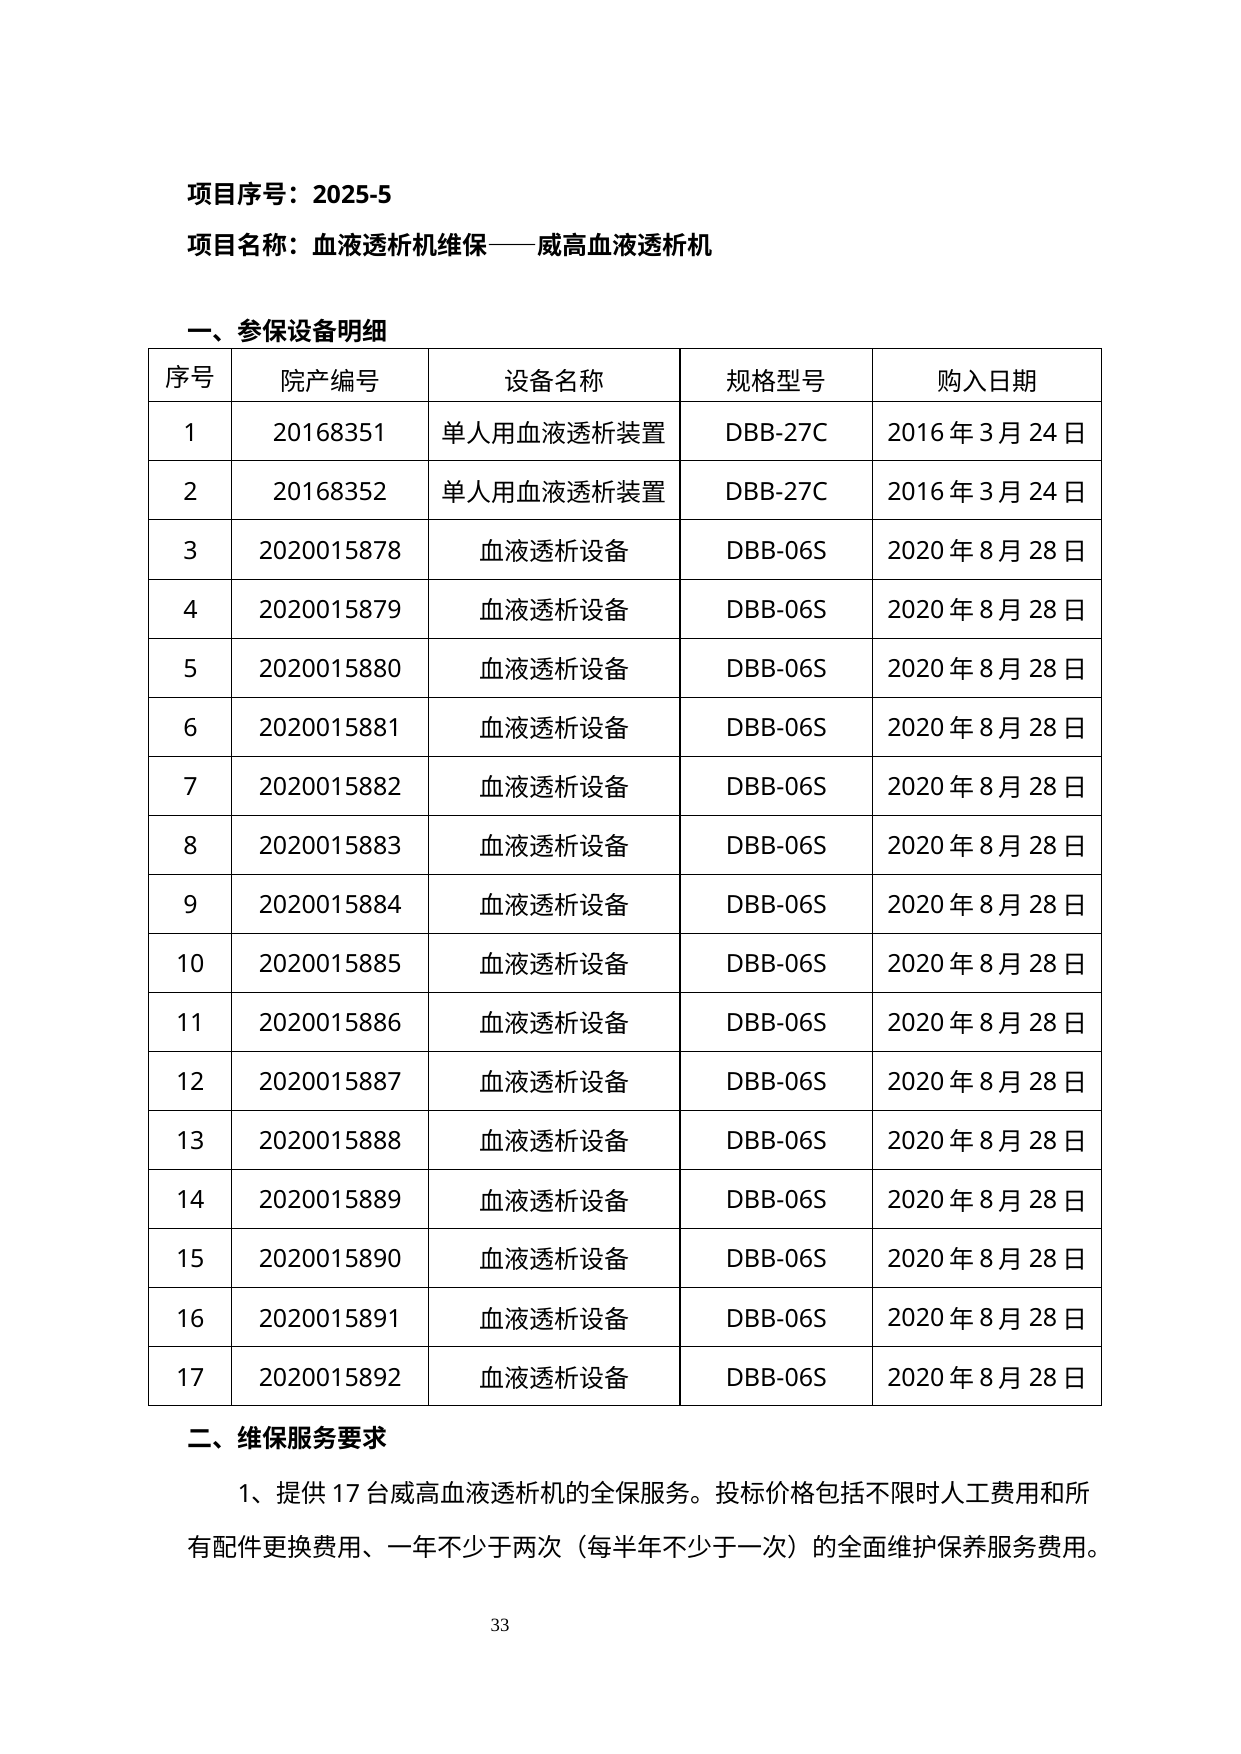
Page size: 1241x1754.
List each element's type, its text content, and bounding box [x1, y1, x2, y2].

table_cell 单人用血液透析装置 [429, 402, 679, 460]
table_cell 2020年8月28日 [873, 639, 1101, 697]
table_header 序号 [149, 349, 231, 401]
table_cell 2020015887 [232, 1052, 428, 1110]
table_cell 血液透析设备 [429, 580, 679, 637]
table_cell 2 [149, 461, 231, 519]
table_cell 8 [149, 816, 231, 874]
table_header 设备名称 [429, 349, 679, 401]
text 二、维保服务要求 [187, 1419, 1094, 1455]
table_cell 7 [149, 757, 231, 815]
table_cell 6 [149, 698, 231, 756]
table_cell DBB-06S [681, 993, 872, 1051]
table_cell 1 [149, 402, 231, 460]
table_cell 2020年8月28日 [873, 1229, 1101, 1287]
table_cell DBB-06S [681, 757, 872, 815]
table_cell 血液透析设备 [429, 1288, 679, 1346]
table_cell 2020015888 [232, 1111, 428, 1169]
table_cell 11 [149, 993, 231, 1051]
table_cell 血液透析设备 [429, 816, 679, 874]
table_cell 3 [149, 520, 231, 578]
table_cell 2020015890 [232, 1229, 428, 1287]
table_cell DBB-06S [681, 875, 872, 933]
table_cell DBB-06S [681, 934, 872, 992]
table_cell DBB-06S [681, 1288, 872, 1346]
table_cell 2020年8月28日 [873, 1052, 1101, 1110]
table_cell 5 [149, 639, 231, 697]
table_cell 2020015889 [232, 1170, 428, 1228]
table_cell 4 [149, 580, 231, 637]
table_cell DBB-06S [681, 1170, 872, 1228]
table_cell 13 [149, 1111, 231, 1169]
table_cell DBB-06S [681, 698, 872, 756]
table_cell 单人用血液透析装置 [429, 461, 679, 519]
table_cell 2020015891 [232, 1288, 428, 1346]
table_cell 血液透析设备 [429, 1111, 679, 1169]
table_cell 2016年3月24日 [873, 402, 1101, 460]
table_cell 2020年8月28日 [873, 757, 1101, 815]
table_cell 2020015879 [232, 580, 428, 637]
table_cell 2020年8月28日 [873, 934, 1101, 992]
table_cell 血液透析设备 [429, 934, 679, 992]
table_cell 2020年8月28日 [873, 875, 1101, 933]
table_cell 16 [149, 1288, 231, 1346]
text 一、参保设备明细 [187, 312, 1094, 348]
table_cell 血液透析设备 [429, 1170, 679, 1228]
table_cell 血液透析设备 [429, 875, 679, 933]
text 项目名称：血液透析机维保——威高血液透析机 [187, 217, 1094, 269]
table_cell 血液透析设备 [429, 639, 679, 697]
table_cell 2020年8月28日 [873, 1288, 1101, 1346]
table_cell 2020年8月28日 [873, 993, 1101, 1051]
table_cell 2020年8月28日 [873, 816, 1101, 874]
table_cell 血液透析设备 [429, 1347, 679, 1405]
table_cell 2020015881 [232, 698, 428, 756]
table_cell 2020年8月28日 [873, 520, 1101, 578]
table_header 购入日期 [873, 349, 1101, 401]
table_cell 2020年8月28日 [873, 1170, 1101, 1228]
table_cell 血液透析设备 [429, 993, 679, 1051]
table_cell 14 [149, 1170, 231, 1228]
table_cell 2020015886 [232, 993, 428, 1051]
table_header 规格型号 [681, 349, 872, 401]
table_cell 2020015885 [232, 934, 428, 992]
table_cell 20168351 [232, 402, 428, 460]
table_cell 2020015882 [232, 757, 428, 815]
table_cell DBB-06S [681, 1229, 872, 1287]
table_cell 2020年8月28日 [873, 1111, 1101, 1169]
text 1、提供17台威高血液透析机的全保服务。投标价格包括不限时人工费用和所有配件更换费用、一年不少于两次（每半年不少于一次）的全面维护保养服务费用。 [187, 1473, 1094, 1564]
table_cell 血液透析设备 [429, 1229, 679, 1287]
table_cell 血液透析设备 [429, 1052, 679, 1110]
table_cell DBB-06S [681, 816, 872, 874]
table_cell DBB-06S [681, 1347, 872, 1405]
table_cell 2020015880 [232, 639, 428, 697]
table_header 院产编号 [232, 349, 428, 401]
table_cell 血液透析设备 [429, 698, 679, 756]
table_cell DBB-06S [681, 520, 872, 578]
table_cell 12 [149, 1052, 231, 1110]
table_cell DBB-06S [681, 1111, 872, 1169]
title 项目序号：2025-5 [187, 175, 1094, 211]
table_cell 2020015884 [232, 875, 428, 933]
table_cell 2016年3月24日 [873, 461, 1101, 519]
table_cell 血液透析设备 [429, 757, 679, 815]
table_cell 17 [149, 1347, 231, 1405]
table_cell 2020015878 [232, 520, 428, 578]
table_cell 15 [149, 1229, 231, 1287]
table_cell DBB-27C [681, 461, 872, 519]
table_cell DBB-27C [681, 402, 872, 460]
table_cell 9 [149, 875, 231, 933]
table_cell 2020年8月28日 [873, 580, 1101, 637]
table_cell DBB-06S [681, 580, 872, 637]
table_cell 2020015892 [232, 1347, 428, 1405]
table_cell 2020年8月28日 [873, 1347, 1101, 1405]
table_cell 2020年8月28日 [873, 698, 1101, 756]
table_cell 2020015883 [232, 816, 428, 874]
table_cell 20168352 [232, 461, 428, 519]
table_cell DBB-06S [681, 639, 872, 697]
table_cell 血液透析设备 [429, 520, 679, 578]
table_cell DBB-06S [681, 1052, 872, 1110]
table_cell 10 [149, 934, 231, 992]
